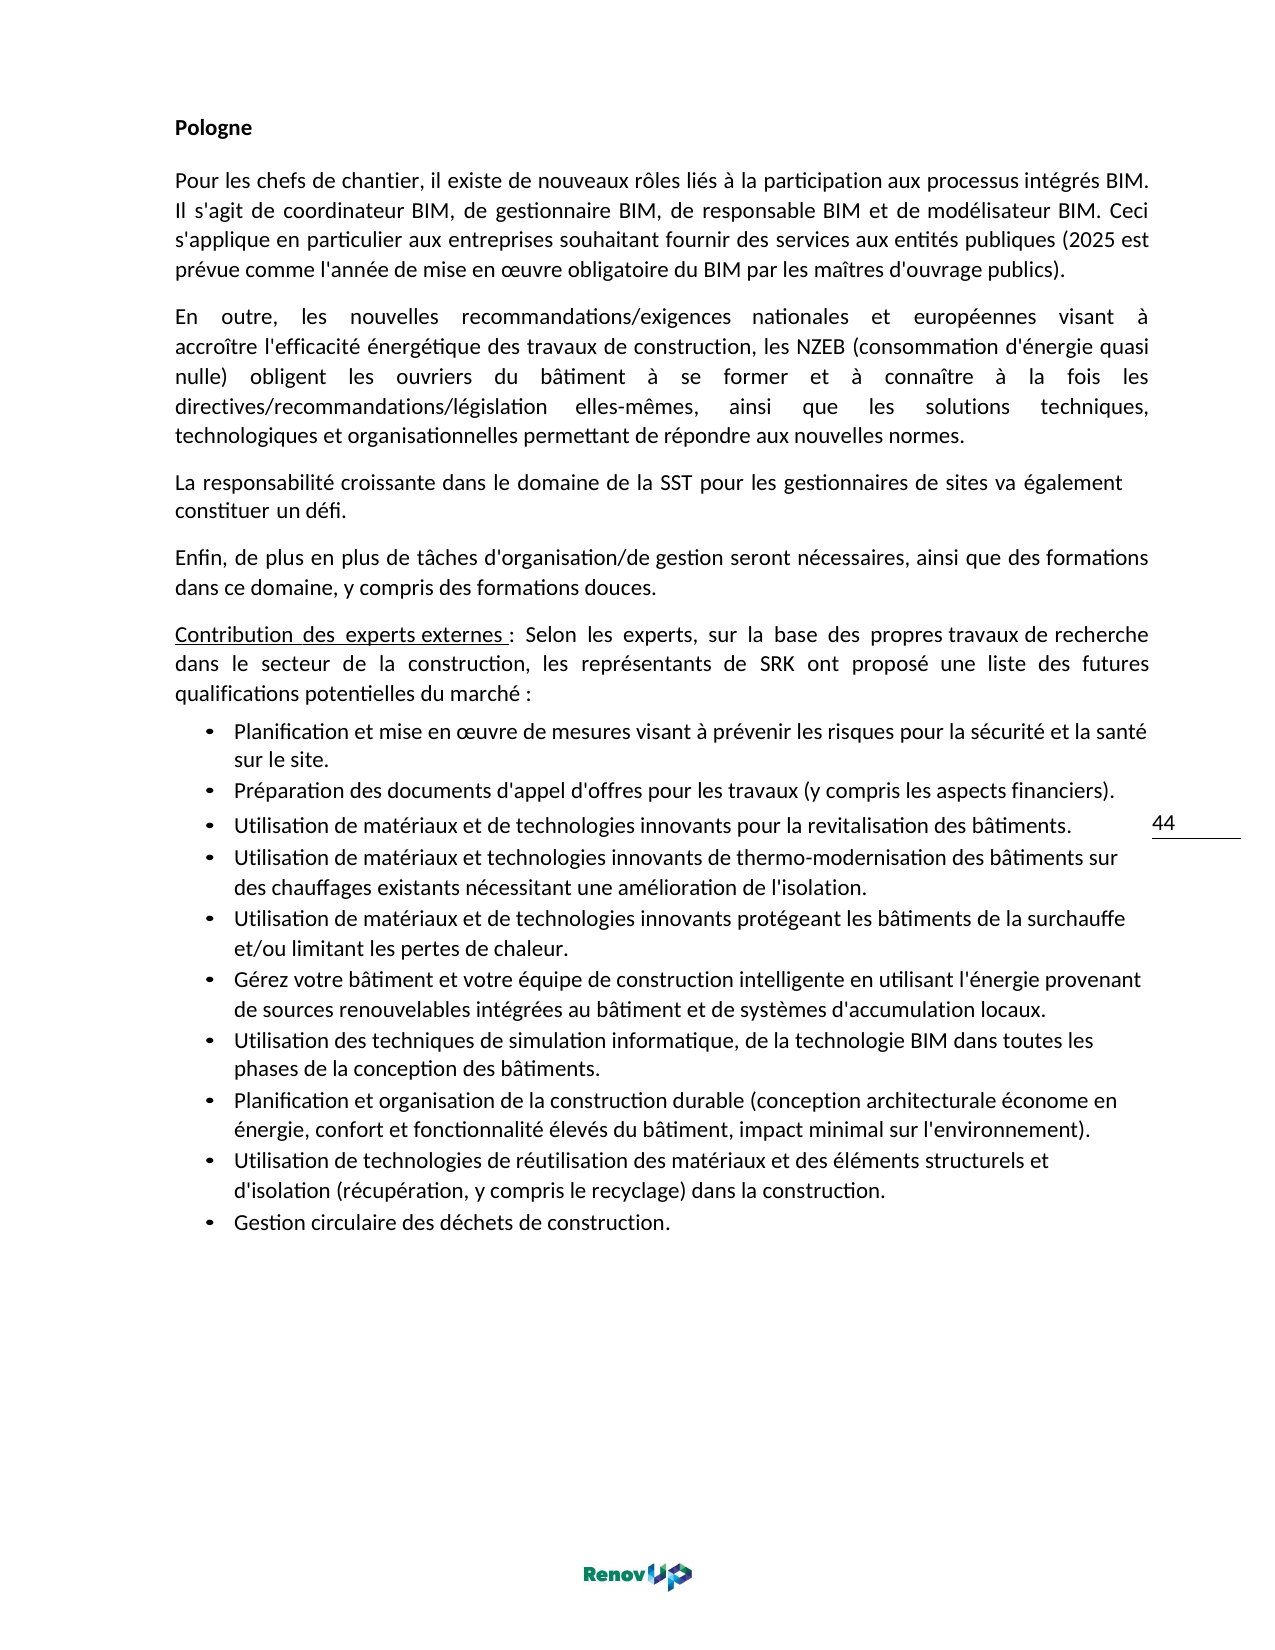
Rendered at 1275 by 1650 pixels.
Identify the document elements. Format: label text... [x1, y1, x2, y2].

text Contribution des experts externes : Selon les experts, sur la base des propres travaux de recherche dans le secteur de la construction, les représentants de SRK ont proposé une liste des futures qualifications potentielles du marché : [175, 620, 1149, 707]
text • Planification et mise en œuvre de mesures visant à prévenir les risques pour la sécurité et la santé sur le site. [204, 717, 1149, 773]
text • Utilisation de matériaux et technologies innovants de thermo-modernisation des bâtiments sur des chauffages existants nécessitant une amélioration de l'isolation. [204, 843, 1149, 901]
text La responsabilité croissante dans le domaine de la SST pour les gestionnaires de sites va également constituer un défi. [175, 468, 1149, 524]
text • Gestion circulaire des déchets de construction. [204, 1208, 1149, 1236]
text Pour les chefs de chantier, il existe de nouveaux rôles liés à la participation aux processus intégrés BIM. Il s'agit de coordinateur BIM, de gestionnaire BIM, de responsable BIM et de modélisateur BIM. Ceci s'applique en particulier aux entreprises souhaitant fournir des services aux entités publiques (2025 est prévue comme l'année de mise en œuvre obligatoire du BIM par les maîtres d'ouvrage publics). [175, 166, 1149, 283]
text • Utilisation de technologies de réutilisation des matériaux et des éléments structurels et d'isolation (récupération, y compris le recyclage) dans la construction. [204, 1147, 1149, 1204]
text • Planification et organisation de la construction durable (conception architecturale économe en énergie, confort et fonctionnalité élevés du bâtiment, impact minimal sur l'environnement). [204, 1086, 1149, 1143]
text • Utilisation des techniques de simulation informatique, de la technologie BIM dans toutes les phases de la conception des bâtiments. [204, 1026, 1149, 1082]
text Enfin, de plus en plus de tâches d'organisation/de gestion seront nécessaires, ainsi que des formations dans ce domaine, y compris des formations douces. [175, 543, 1149, 601]
picture [582, 1561, 694, 1592]
text • Utilisation de matériaux et de technologies innovants pour la revitalisation des bâtiments. [204, 811, 1149, 839]
text • Préparation des documents d'appel d'offres pour les travaux (y compris les aspects financiers). [204, 776, 1149, 804]
text En outre, les nouvelles recommandations/exigences nationales et européennes visant à accroître l'efficacité énergétique des travaux de construction, les NZEB (consommation d'énergie quasi nulle) obligent les ouvriers du bâtiment à se former et à connaître à la fois les directives/recommandations/législation elles-mêmes, ainsi que les solutions techniques, technologiques et organisationnelles permettant de répondre aux nouvelles normes. [175, 302, 1149, 450]
text • Gérez votre bâtiment et votre équipe de construction intelligente en utilisant l'énergie provenant de sources renouvelables intégrées au bâtiment et de systèmes d'accumulation locaux. [204, 965, 1149, 1023]
text • Utilisation de matériaux et de technologies innovants protégeant les bâtiments de la surchauffe et/ou limitant les pertes de chaleur. [204, 904, 1149, 962]
text Pologne [175, 113, 1149, 141]
